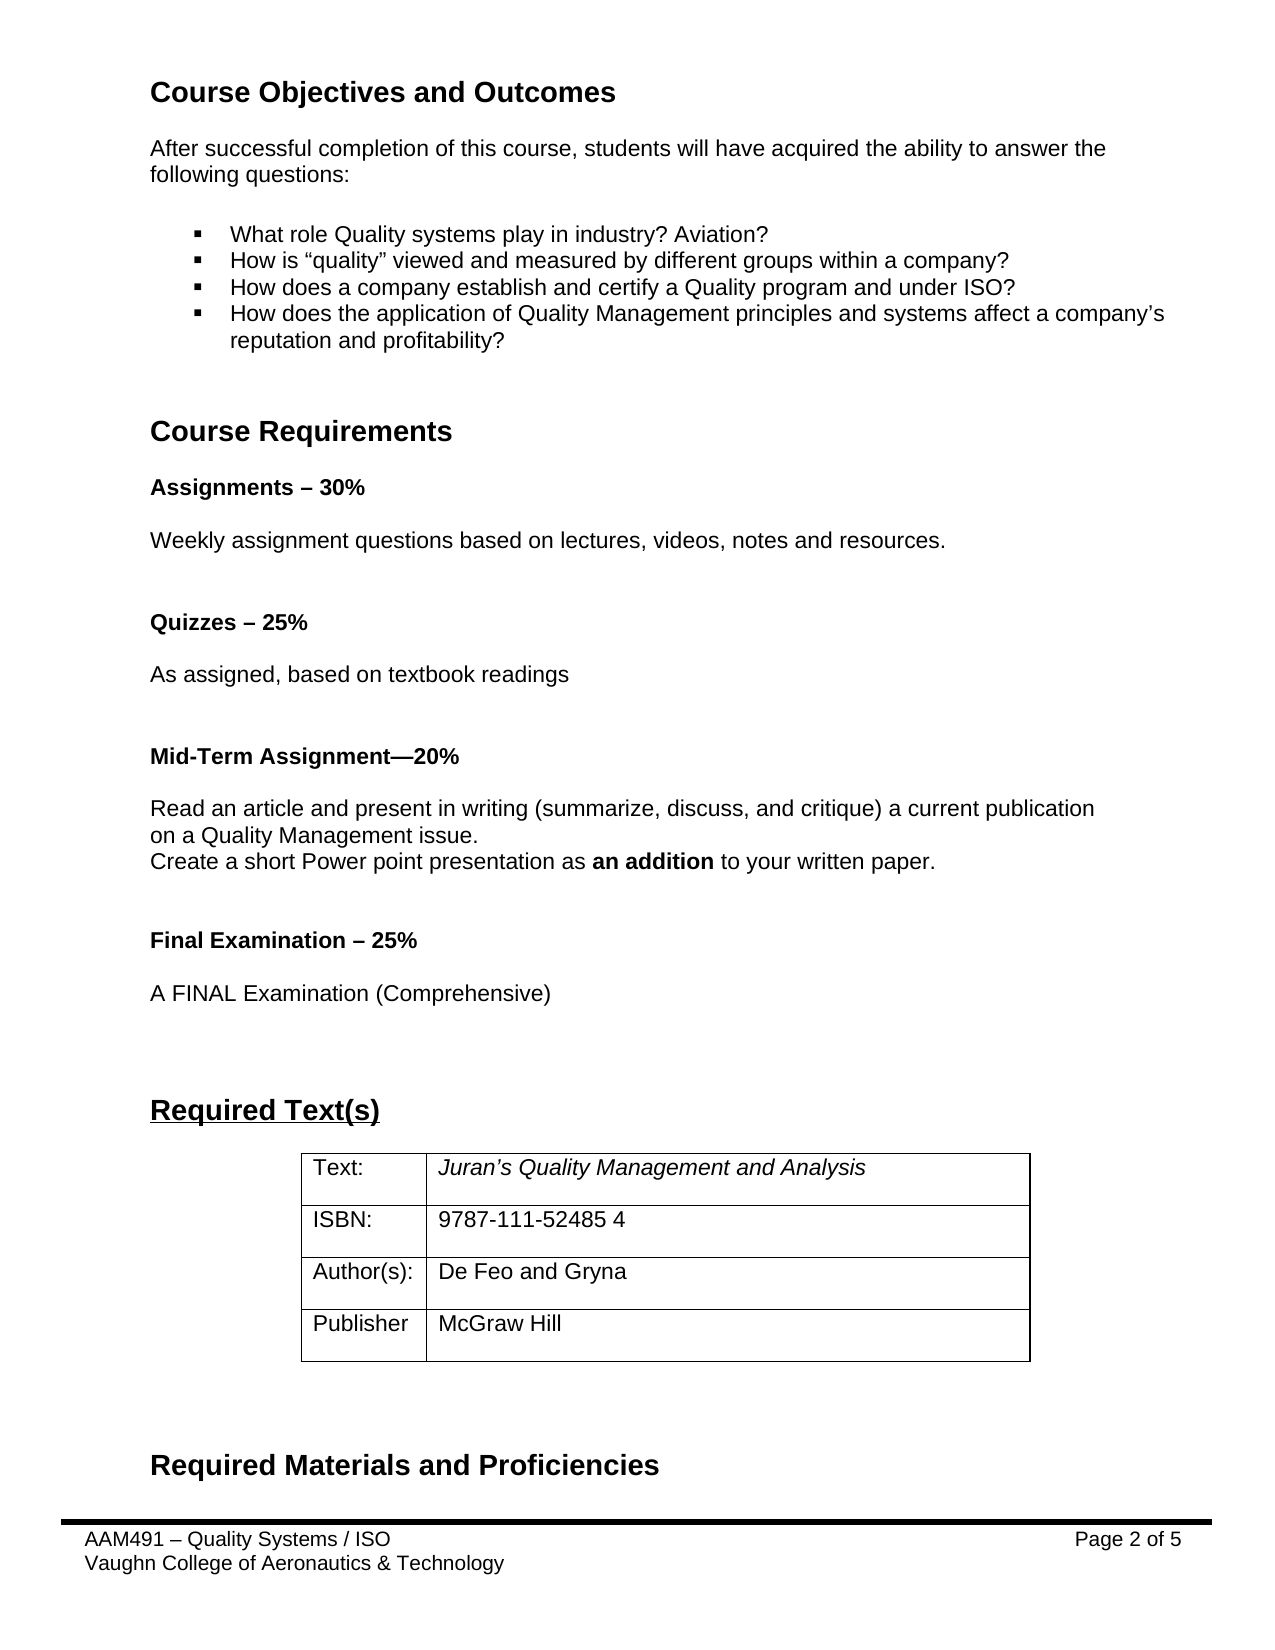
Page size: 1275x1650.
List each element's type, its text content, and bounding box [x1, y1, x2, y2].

text Course Objectives and Outcomes [150, 75, 1181, 108]
table_header Juran’s Quality Management and Analysis [427, 1154, 1029, 1204]
text Required Materials and Proficiencies [150, 1448, 1181, 1482]
table_cell Author(s): [302, 1258, 426, 1309]
table_cell De Feo and Gryna [427, 1258, 1029, 1309]
list How does the application of Quality Management principles and systems affect a company’s reputation and profitability? [192, 300, 1181, 353]
list What role Quality systems play in industry? Aviation? [192, 221, 1181, 247]
list How does a company establish and certify a Quality program and under ISO? [192, 274, 1181, 300]
table_cell 9787-111-52485 4 [427, 1206, 1029, 1257]
text Read an article and present in writing (summarize, discuss, and critique) a current publication on a Quality Management issue. Create a short Power point presentation as an addition to your written paper. [150, 795, 1181, 874]
list How is “quality” viewed and measured by different groups within a company? [192, 247, 1181, 274]
table_cell Publisher [302, 1310, 426, 1361]
table_cell McGraw Hill [427, 1310, 1029, 1361]
text Assignments – 30% Weekly assignment questions based on lectures, videos, notes and resources. [150, 474, 1181, 582]
text A FINAL Examination (Comprehensive) [150, 980, 1181, 1006]
text Required Text(s) [150, 1092, 1181, 1126]
text Final Examination – 25% [150, 927, 1181, 953]
table_header Text: [302, 1154, 426, 1204]
text Mid-Term Assignment—20% [150, 743, 1181, 769]
table_cell ISBN: [302, 1206, 426, 1257]
text After successful completion of this course, students will have acquired the ability to answer the following questions: [150, 135, 1181, 188]
text Course Requirements [150, 414, 1181, 448]
text Quizzes – 25% As assigned, based on textbook readings [150, 608, 1181, 716]
